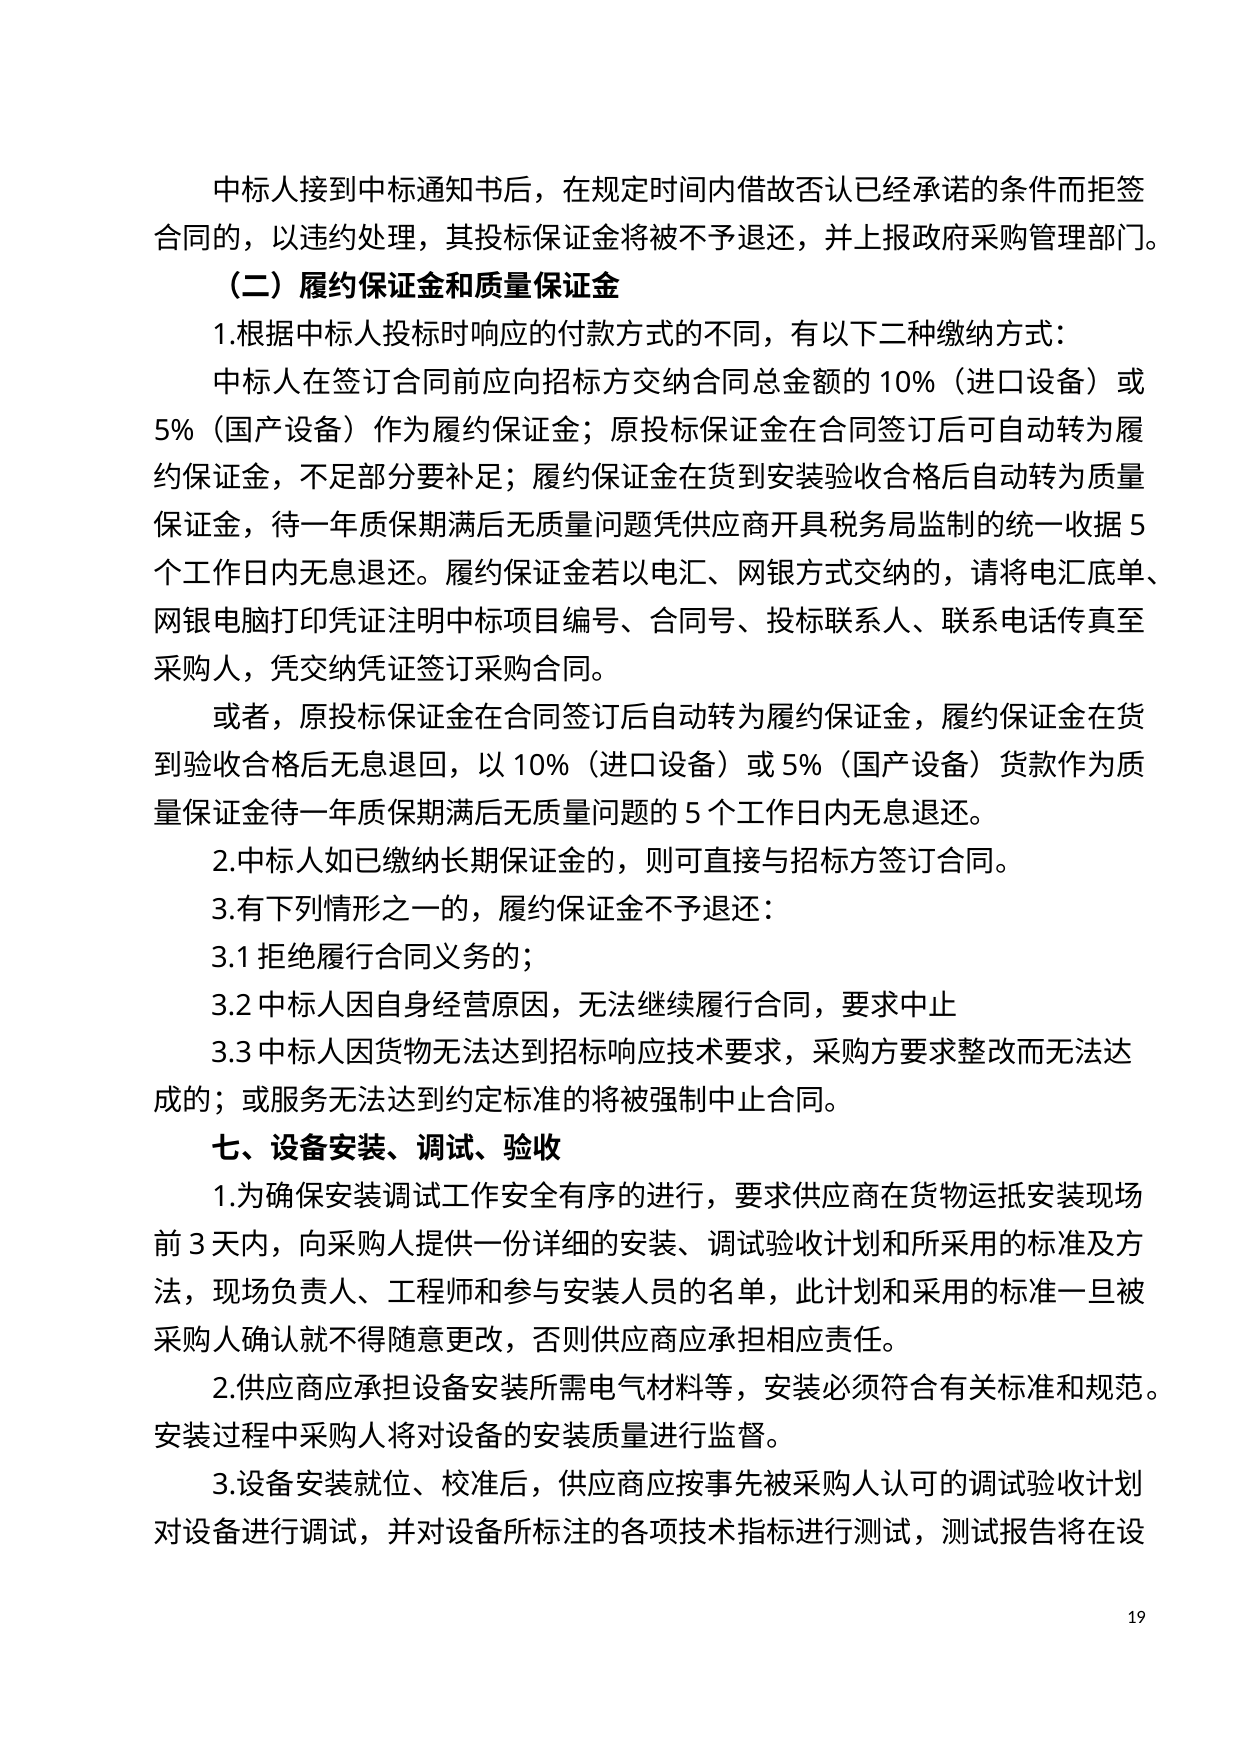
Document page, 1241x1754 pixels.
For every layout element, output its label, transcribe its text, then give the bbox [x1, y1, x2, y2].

text 3.1拒绝履行合同义务的； [153, 929, 1146, 977]
text 或者，原投标保证金在合同签订后自动转为履约保证金，履约保证金在货到验收合格后无息退回，以10%（进口设备）或5%（国产设备）货款作为质量保证金待一年质保期满后无质量问题的5个工作日内无息退还。 [153, 689, 1146, 833]
text 中标人在签订合同前应向招标方交纳合同总金额的10%（进口设备）或5%（国产设备）作为履约保证金；原投标保证金在合同签订后可自动转为履约保证金，不足部分要补足；履约保证金在货到安装验收合格后自动转为质量保证金，待一年质保期满后无质量问题凭供应商开具税务局监制的统一收据5个工作日内无息退还。履约保证金若以电汇、网银方式交纳的，请将电汇底单、网银电脑打印凭证注明中标项目编号、合同号、投标联系人、联系电话传真至采购人，凭交纳凭证签订采购合同。 [153, 354, 1146, 689]
text （二）履约保证金和质量保证金 [153, 258, 1146, 306]
text 1.为确保安装调试工作安全有序的进行，要求供应商在货物运抵安装现场前3天内，向采购人提供一份详细的安装、调试验收计划和所采用的标准及方法，现场负责人、工程师和参与安装人员的名单，此计划和采用的标准一旦被采购人确认就不得随意更改，否则供应商应承担相应责任。 [153, 1168, 1146, 1360]
text 3.3中标人因货物无法达到招标响应技术要求，采购方要求整改而无法达成的；或服务无法达到约定标准的将被强制中止合同。 [153, 1024, 1146, 1120]
text 2.中标人如已缴纳长期保证金的，则可直接与招标方签订合同。 [153, 833, 1146, 881]
text 中标人接到中标通知书后，在规定时间内借故否认已经承诺的条件而拒签合同的，以违约处理，其投标保证金将被不予退还，并上报政府采购管理部门。 [153, 162, 1146, 258]
text 3.有下列情形之一的，履约保证金不予退还： [153, 881, 1146, 929]
text 2.供应商应承担设备安装所需电气材料等，安装必须符合有关标准和规范。安装过程中采购人将对设备的安装质量进行监督。 [153, 1360, 1146, 1456]
text 七、设备安装、调试、验收 [153, 1120, 1146, 1168]
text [153, 1456, 1146, 1552]
text 3.2中标人因自身经营原因，无法继续履行合同，要求中止 [153, 977, 1146, 1024]
text 1.根据中标人投标时响应的付款方式的不同，有以下二种缴纳方式： [153, 306, 1146, 354]
